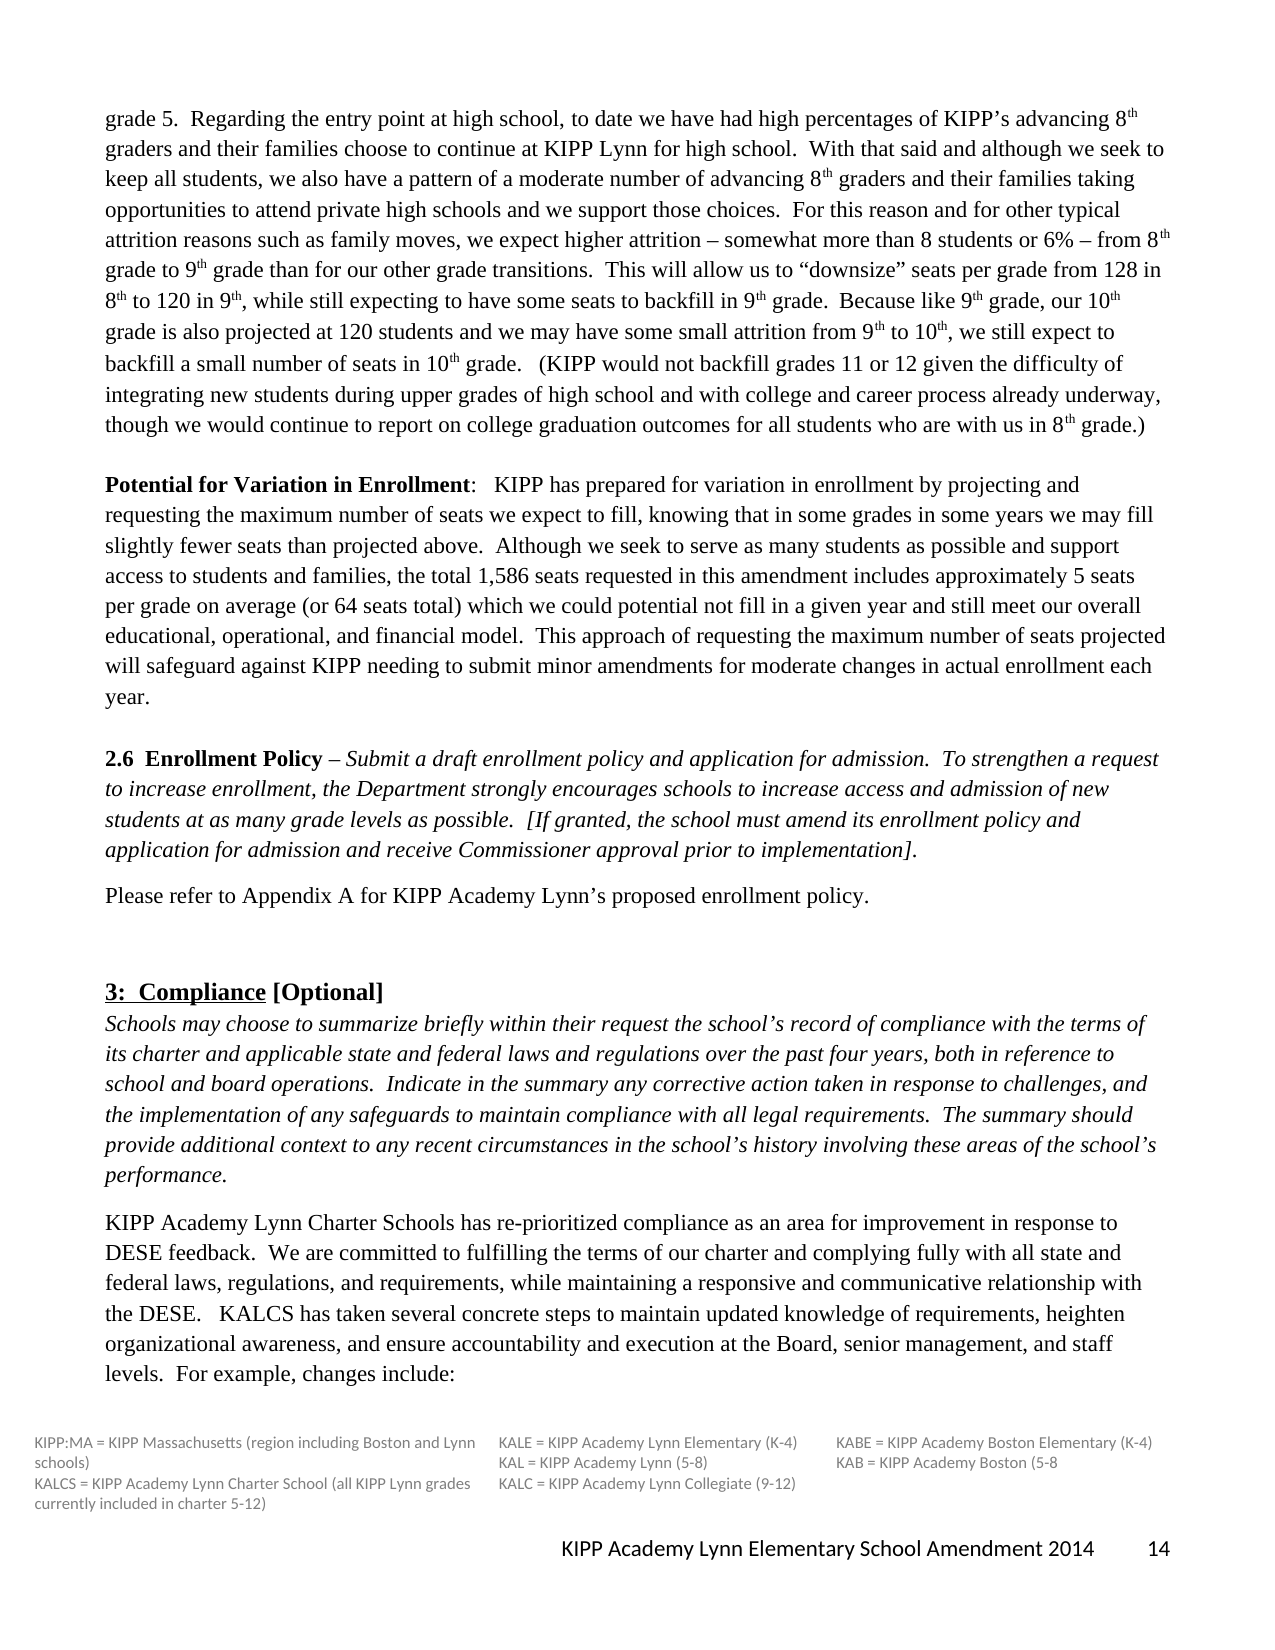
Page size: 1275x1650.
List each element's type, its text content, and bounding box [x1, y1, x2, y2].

text 2.6 Enrollment Policy – Submit a draft enrollment policy and application for admission. To strengthen a request to increase enrollment, the Department strongly encourages schools to increase access and admission of new students at as many grade levels as possible. [If granted, the school must amend its enrollment policy and application for admission and receive Commissioner approval prior to implementation]. [105, 745, 1170, 862]
text Please refer to Appendix A for KIPP Academy Lynn’s proposed enrollment policy. [105, 882, 1170, 909]
text KIPP Academy Lynn Charter Schools has re-prioritized compliance as an area for improvement in response to DESE feedback. We are committed to fulfilling the terms of our charter and complying fully with all state and federal laws, regulations, and requirements, while maintaining a responsive and communicative relationship with the DESE. KALCS has taken several concrete steps to maintain updated knowledge of requirements, heighten organizational awareness, and ensure accountability and execution at the Board, senior management, and staff levels. For example, changes include: [105, 1209, 1170, 1386]
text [105, 105, 1174, 437]
text Schools may choose to summarize briefly within their request the school’s record of compliance with the terms of its charter and applicable state and federal laws and regulations over the past four years, both in reference to school and board operations. Indicate in the summary any corrective action taken in response to challenges, and the implementation of any safeguards to maintain compliance with all legal requirements. The summary should provide additional context to any recent circumstances in the school’s history involving these areas of the school’s performance. [105, 1010, 1170, 1187]
text Potential for Variation in Enrollment: KIPP has prepared for variation in enrollment by projecting and requesting the maximum number of seats we expect to fill, knowing that in some grades in some years we may fill slightly fewer seats than projected above. Although we seek to serve as many students as possible and support access to students and families, the total 1,586 seats requested in this amendment includes approximately 5 seats per grade on average (or 64 seats total) which we could potential not fill in a given year and still meet our overall educational, operational, and financial model. This approach of requesting the maximum number of seats projected will safeguard against KIPP needing to submit minor amendments for moderate changes in actual enrollment each year. [105, 471, 1170, 709]
text 3: Compliance [Optional] [105, 977, 1170, 1006]
